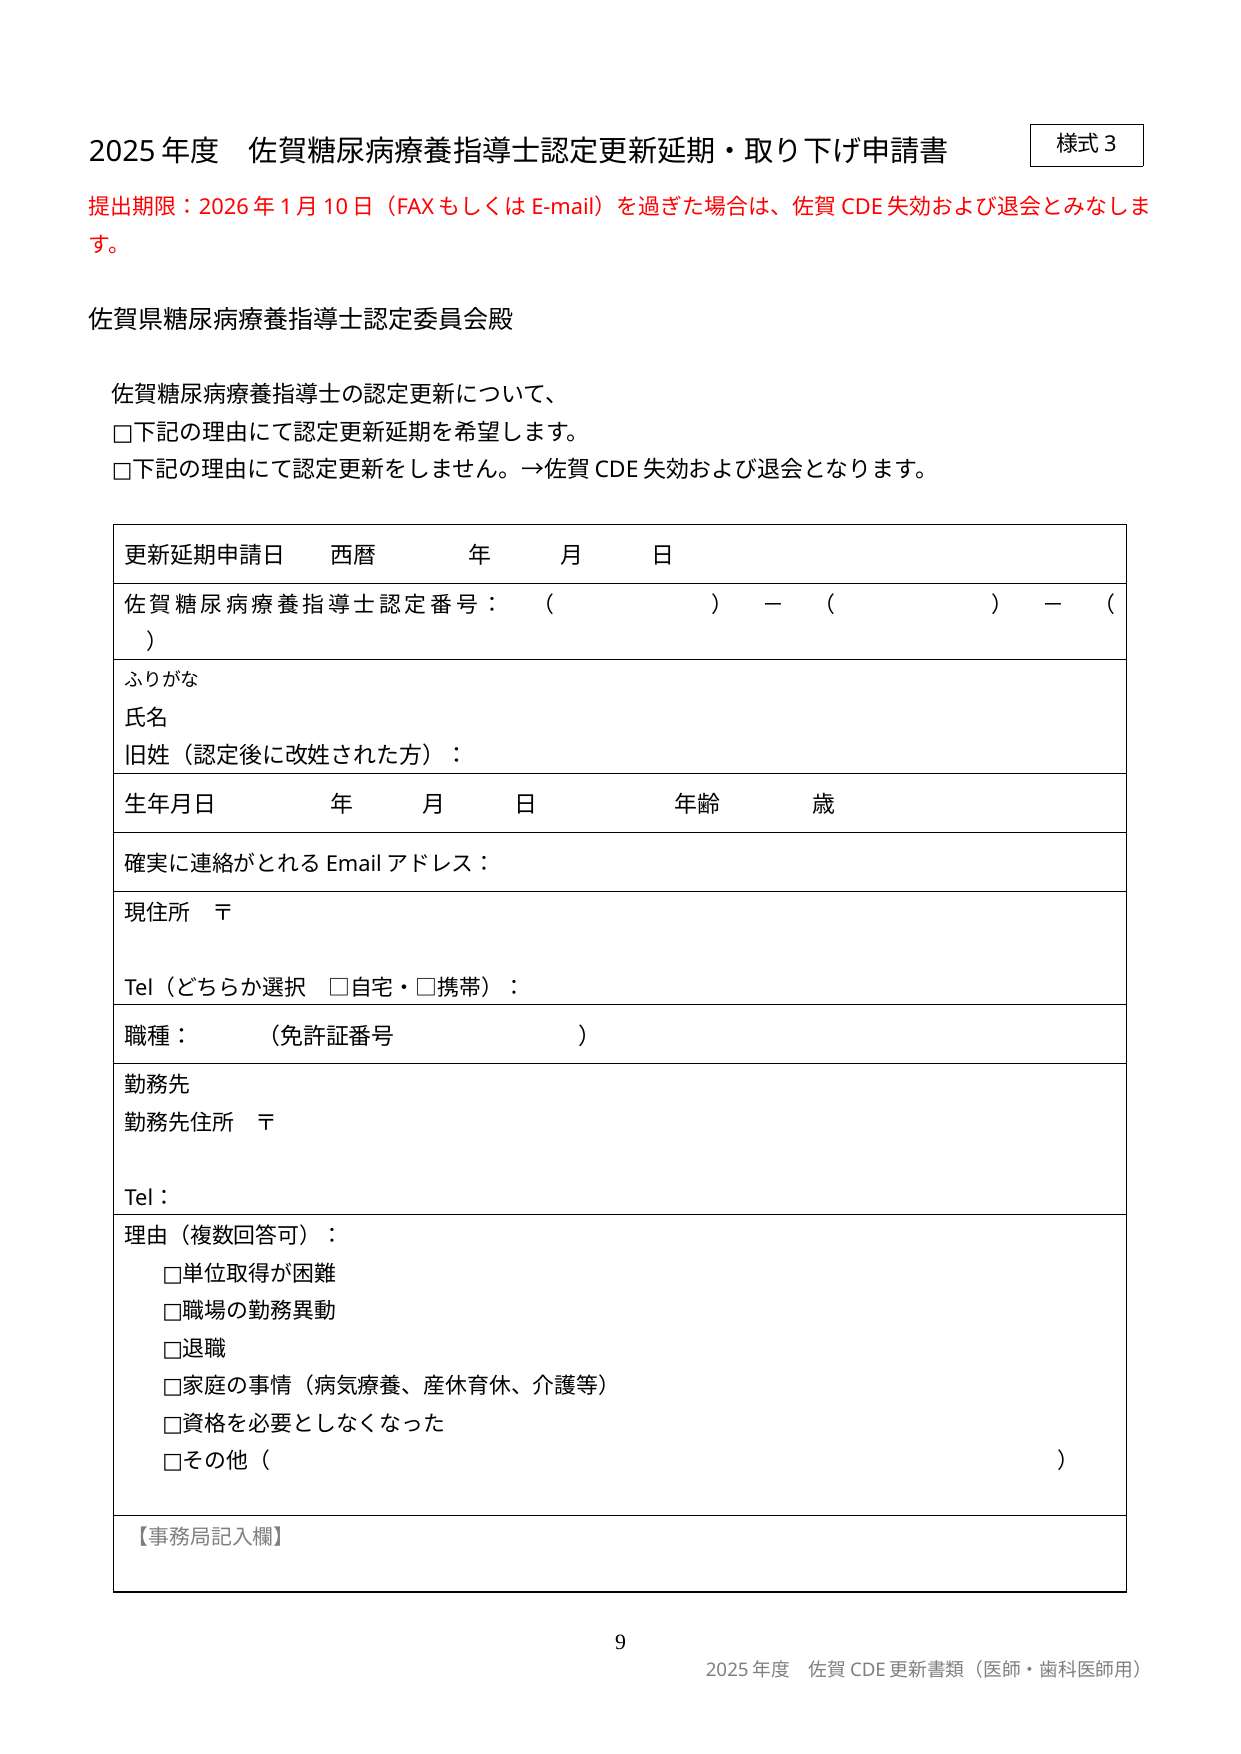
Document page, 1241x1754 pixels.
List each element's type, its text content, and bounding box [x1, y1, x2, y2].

table_cell ふりがな 氏名 旧姓（認定後に改姓された方）： [114, 660, 1126, 772]
table_cell 勤務先 勤務先住所 〒 Tel： [114, 1064, 1126, 1214]
table_cell 確実に連絡がとれるEmailアドレス： [114, 833, 1126, 891]
table_cell 理由（複数回答可）： □単位取得が困難 □職場の勤務異動 □退職 □家庭の事情（病気療養、産休育休、介護等） □資格を必要としなくなった □その他（ ） [114, 1215, 1126, 1515]
table_cell 【事務局記入欄】 [114, 1516, 1126, 1591]
text □下記の理由にて認定更新延期を希望します。 [89, 411, 1152, 449]
table_cell 生年月日 年 月 日 年齢 歳 [114, 774, 1126, 832]
table_cell 佐賀糖尿病療養指導士認定番号： （ ） － （ ） － （ ） [114, 584, 1126, 659]
text □下記の理由にて認定更新をしません。→佐賀CDE失効および退会となります。 [89, 449, 1152, 486]
table_cell 現住所 〒 Tel（どちらか選択 □自宅・□携帯）： [114, 892, 1126, 1004]
table_cell 職種： （免許証番号 ） [114, 1005, 1126, 1063]
text 提出期限：2026年1月10日（FAXもしくはE-mail）を過ぎた場合は、佐賀CDE失効および退会とみなします。 [89, 186, 1152, 261]
text 佐賀糖尿病療養指導士の認定更新について、 [89, 374, 1152, 411]
text 佐賀県糖尿病療養指導士認定委員会殿 [89, 299, 1152, 336]
table_header 更新延期申請日 西暦 年 月 日 [114, 525, 1126, 583]
